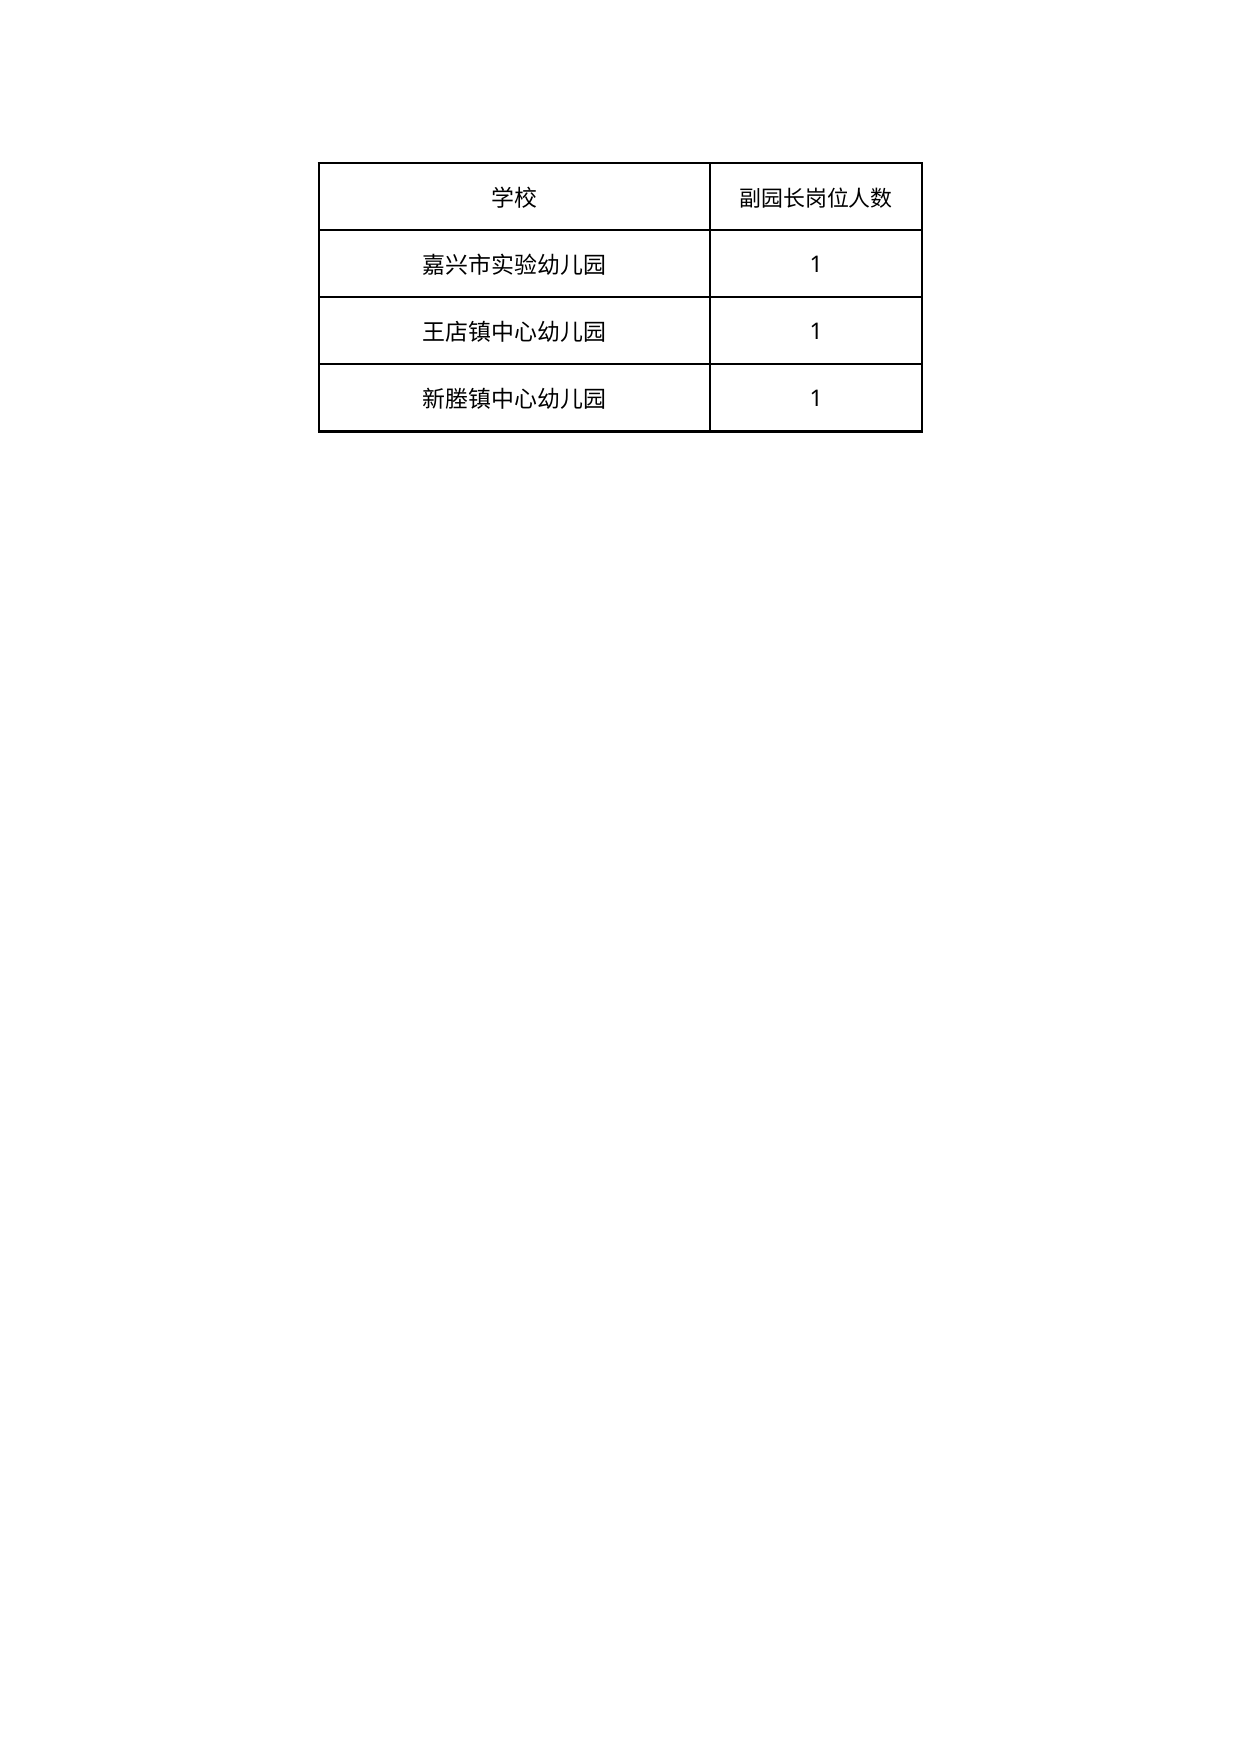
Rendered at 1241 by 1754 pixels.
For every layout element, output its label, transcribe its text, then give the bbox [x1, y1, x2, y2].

table_cell 新塍镇中心幼儿园 [320, 365, 709, 430]
table_header 副园长岗位人数 [711, 164, 921, 229]
table_cell 嘉兴市实验幼儿园 [320, 231, 709, 296]
table_cell 1 [711, 231, 921, 296]
table_cell 1 [711, 298, 921, 363]
table_cell 1 [711, 365, 921, 430]
table_header 学校 [320, 164, 709, 229]
table_cell 王店镇中心幼儿园 [320, 298, 709, 363]
